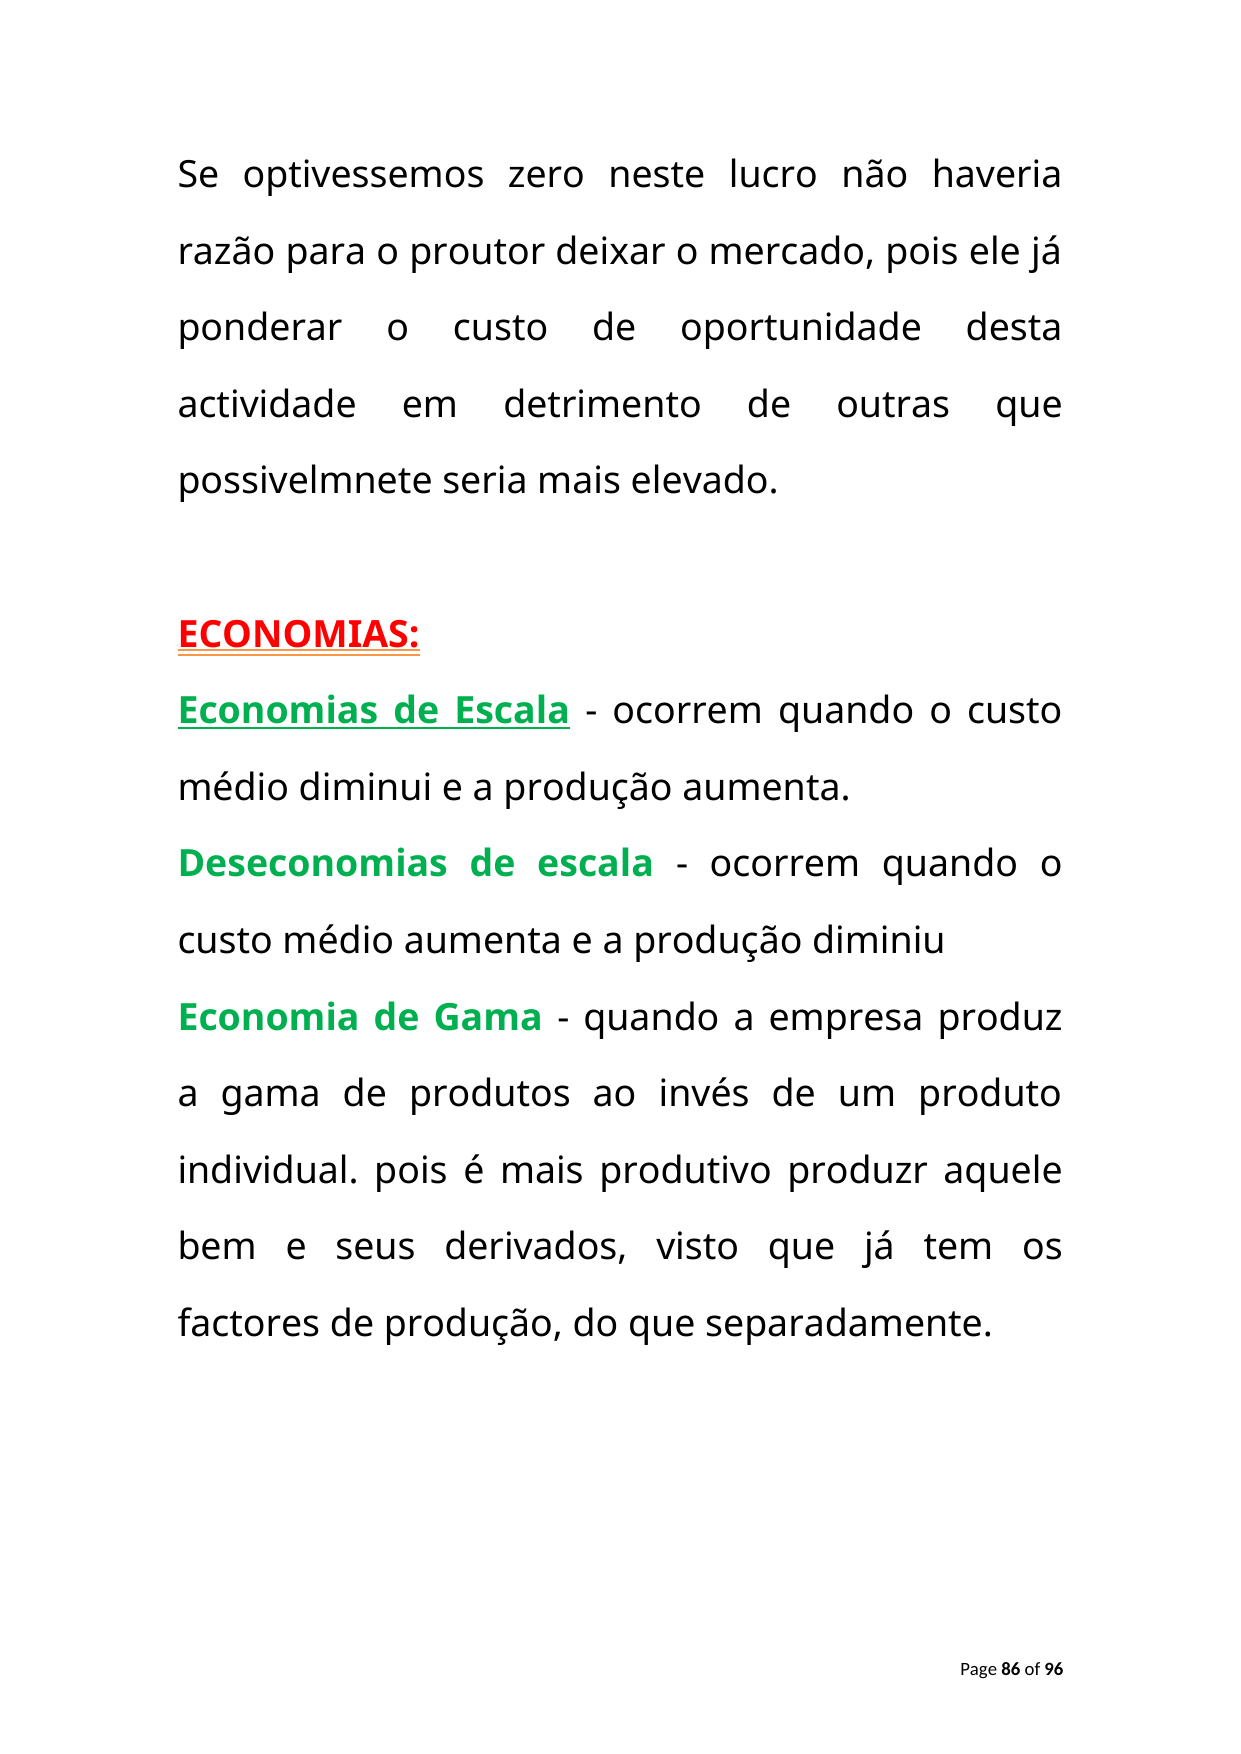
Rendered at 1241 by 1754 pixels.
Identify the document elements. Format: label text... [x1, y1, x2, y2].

text Economias: [177, 607, 1063, 658]
text Economia de Gama - quando a empresa produz a gama de produtos ao invés de um produto individual. pois é mais produtivo produzr aquele bem e seus derivados, visto que já tem os factores de produção, do que separadamente. [177, 990, 1063, 1347]
text Deseconomias de escala - ocorrem quando o custo médio aumenta e a produção diminiu [177, 837, 1063, 964]
text Economias de Escala - ocorrem quando o custo médio diminui e a produção aumenta. [177, 683, 1063, 811]
text Se optivessemos zero neste lucro não haveria razão para o proutor deixar o mercado, pois ele já ponderar o custo de oportunidade desta actividade em detrimento de outras que possivelmnete seria mais elevado. [177, 148, 1063, 505]
